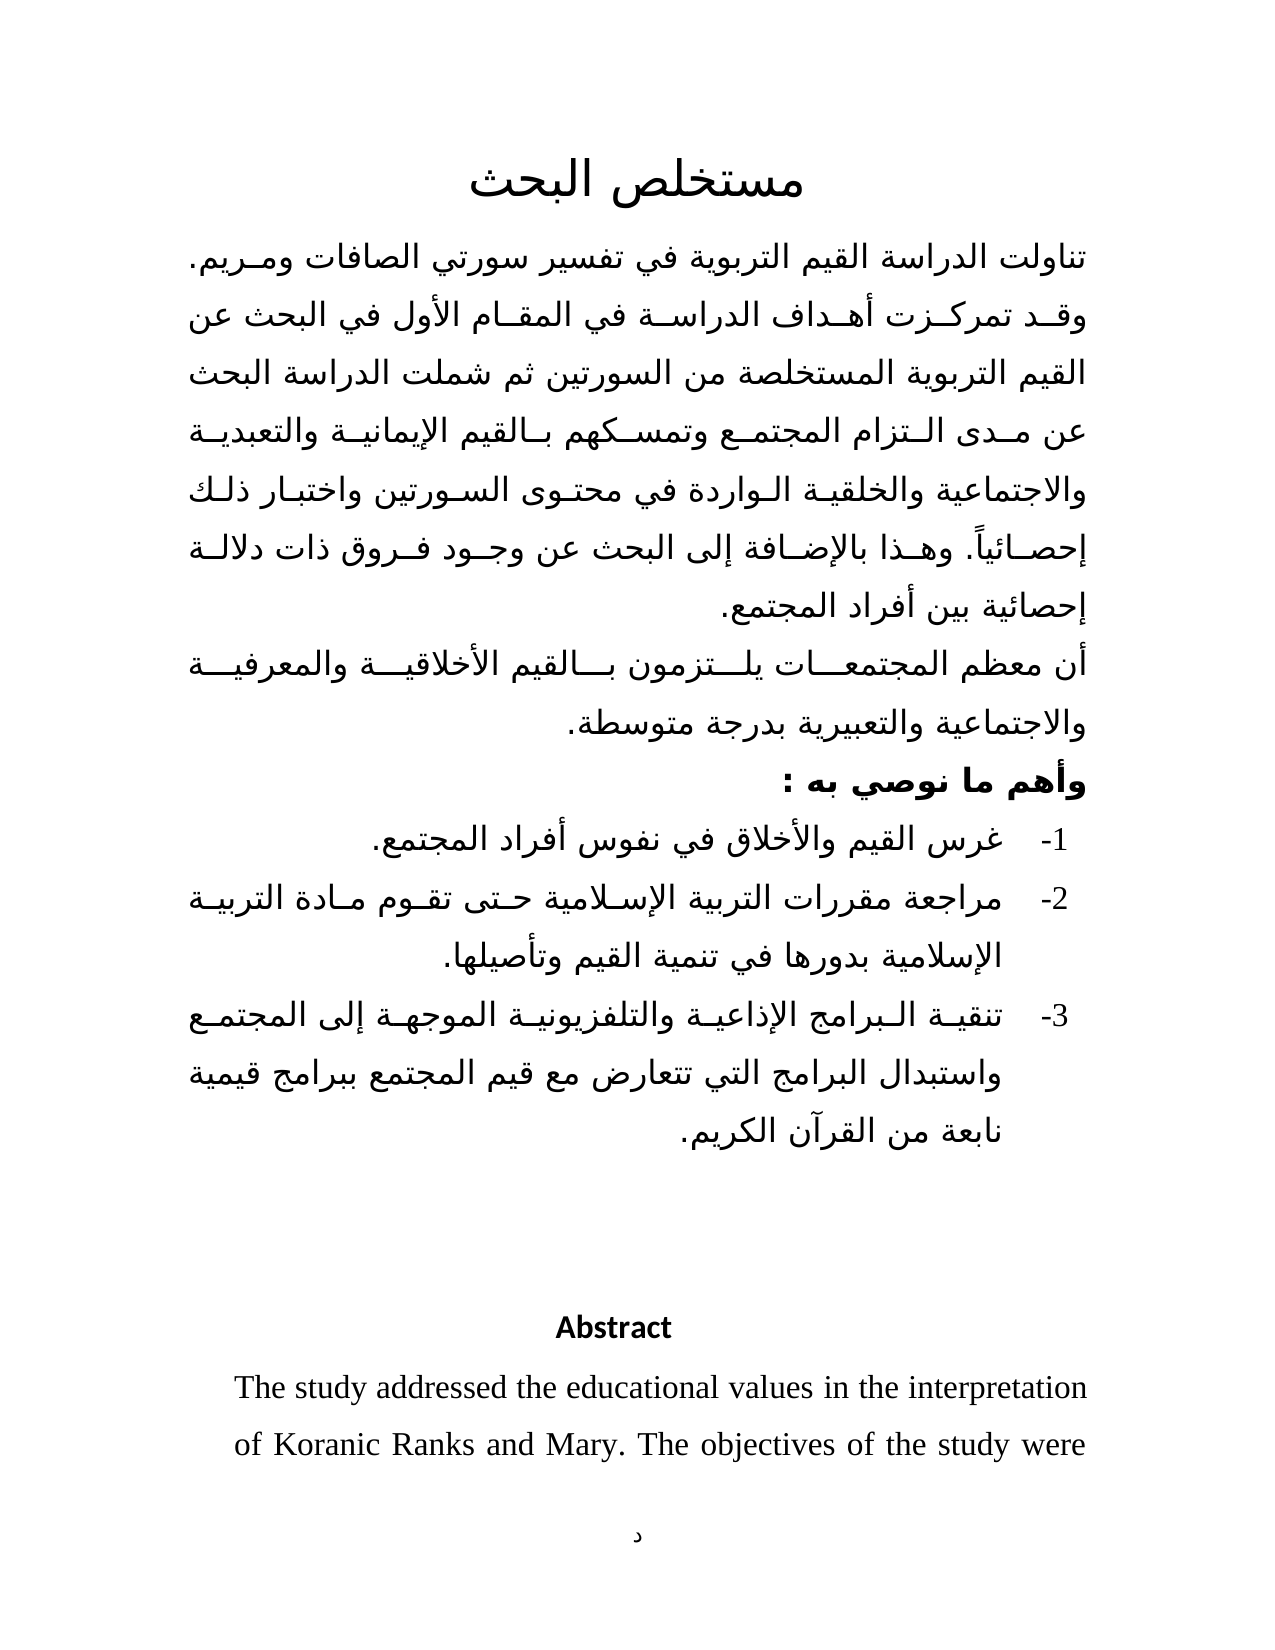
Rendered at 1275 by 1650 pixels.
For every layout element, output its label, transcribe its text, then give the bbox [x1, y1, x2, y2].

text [234, 1367, 1087, 1463]
list تنقية البرامج الإذاعية والتلفزيونية الموجهة إلى المجتمع واستبدال البرامج التي تتعارض مع قيم المجتمع ببرامج قيمية نابعة من القرآن الكريم. [187, 995, 1041, 1150]
list غرس القيم والأخلاق في نفوس أفراد المجتمع. [187, 819, 1041, 859]
text مستخلص البحث [187, 150, 1087, 208]
text Abstract [187, 1306, 1041, 1347]
list مراجعة مقررات التربية الإسلامية حتى تقوم مادة التربية الإسلامية بدورها في تنمية القيم وتأصيلها. [187, 878, 1041, 975]
text تناولت الدراسة القيم التربوية في تفسير سورتي الصافات ومريم. وقد تمركزت أهداف الدراسة في المقام الأول في البحث عن القيم التربوية المستخلصة من السورتين ثم شملت الدراسة البحث عن مدى التزام المجتمع وتمسكهم بالقيم الإيمانية والتعبدية والاجتماعية والخلقية الواردة في محتوى السورتين واختبار ذلك إحصائياً. وهذا بالإضافة إلى البحث عن وجود فروق ذات دلالة إحصائية بين أفراد المجتمع. [187, 237, 1087, 626]
text وأهم ما نوصي به : [187, 761, 1087, 800]
text أن معظم المجتمعات يلتزمون بالقيم الأخلاقية والمعرفية والاجتماعية والتعبيرية بدرجة متوسطة. [187, 645, 1087, 742]
